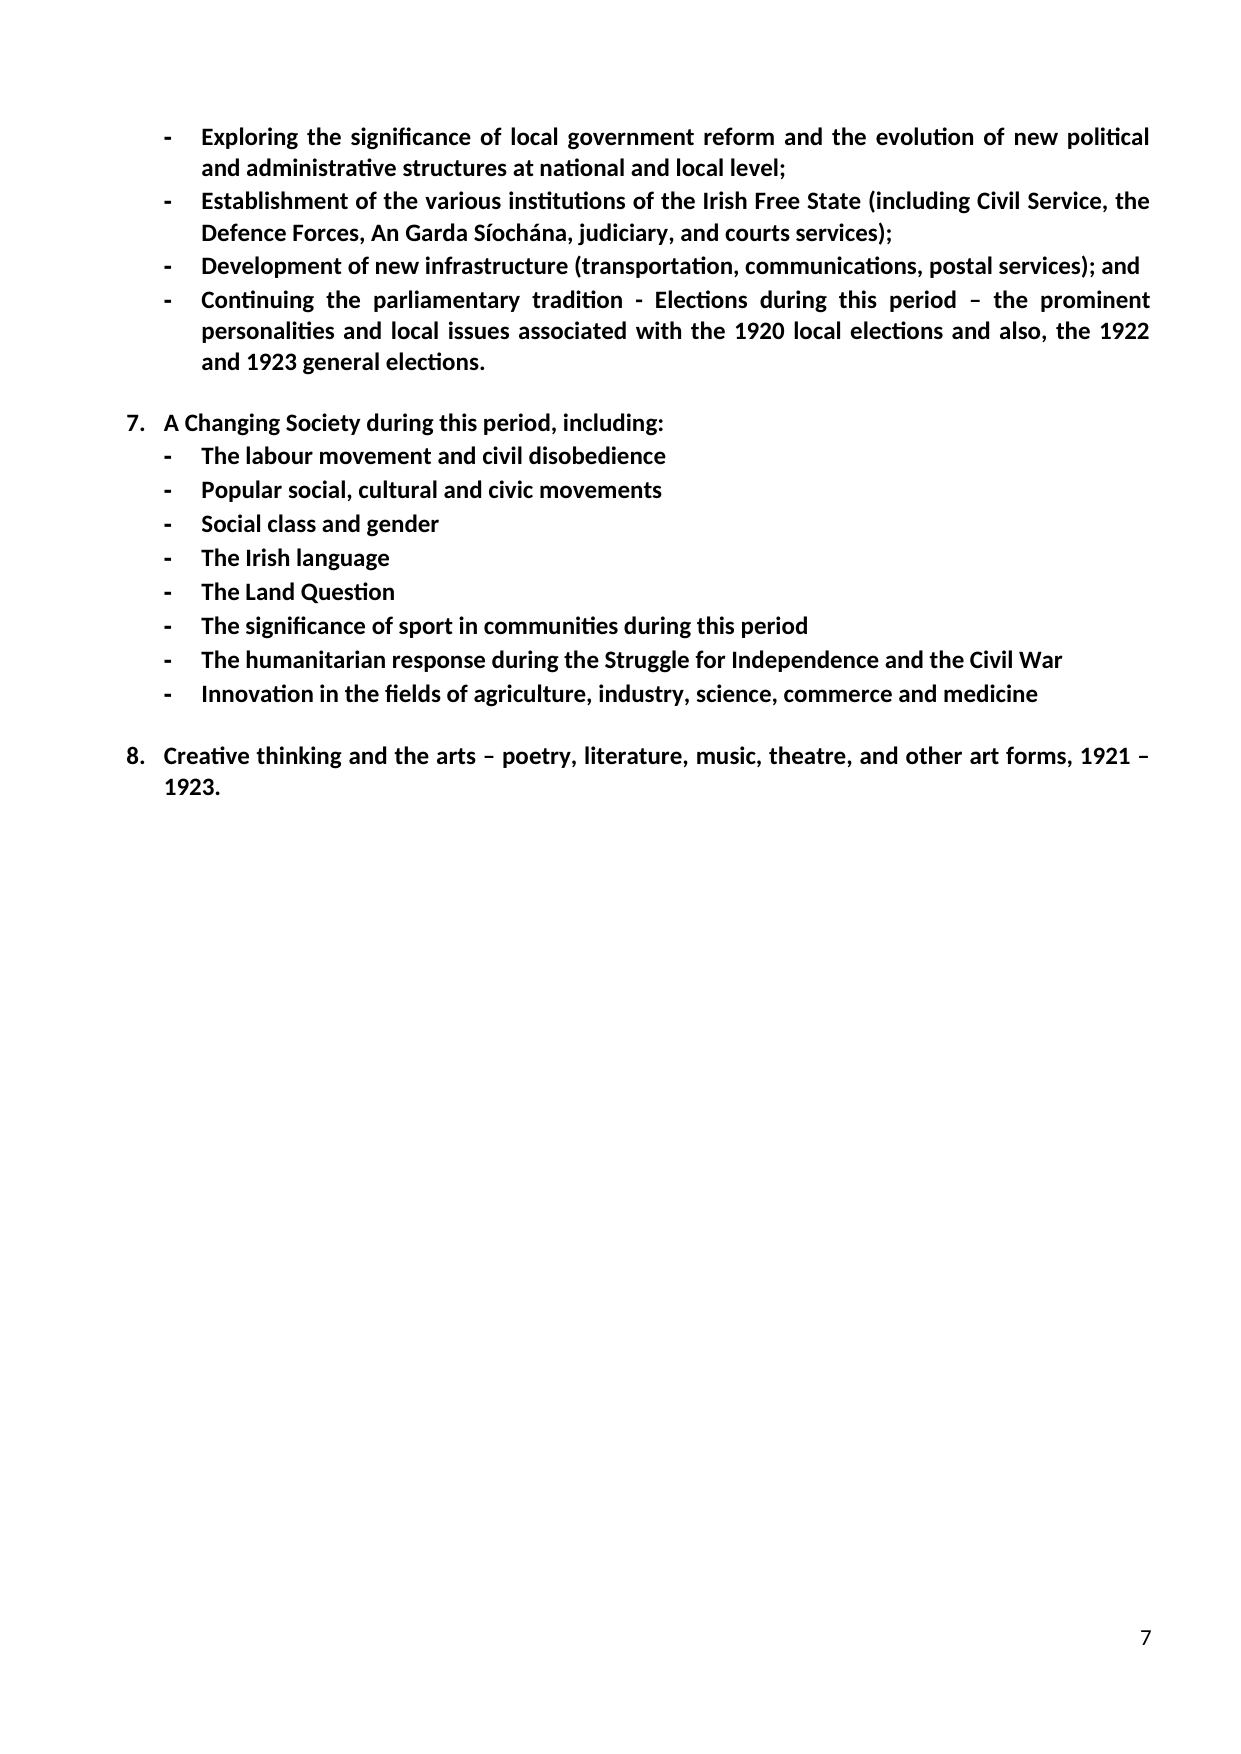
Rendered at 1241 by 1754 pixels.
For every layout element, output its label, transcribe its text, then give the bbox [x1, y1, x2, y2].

list The Irish language [164, 540, 1152, 574]
list The labour movement and civil disobedience [164, 437, 1152, 472]
list The Land Question [164, 574, 1152, 608]
list Continuing the parliamentary tradition - Elections during this period – the prominent personalities and local issues associated with the 1920 local elections and also, the 1922 and 1923 general elections. [164, 281, 1152, 376]
list The humanitarian response during the Struggle for Independence and the Civil War [164, 642, 1152, 676]
list Exploring the significance of local government reform and the evolution of new political and administrative structures at national and local level; [164, 118, 1152, 183]
list Creative thinking and the arts – poetry, literature, music, theatre, and other art forms, 1921 – 1923. [126, 741, 1152, 802]
list Development of new infrastructure (transportation, communications, postal services); and [164, 247, 1152, 281]
list Popular social, cultural and civic movements [164, 472, 1152, 506]
list The significance of sport in communities during this period [164, 608, 1152, 642]
list Innovation in the fields of agriculture, industry, science, commerce and medicine [164, 676, 1152, 710]
list A Changing Society during this period, including: [126, 407, 1152, 437]
list Establishment of the various institutions of the Irish Free State (including Civil Service, the Defence Forces, An Garda Síochána, judiciary, and courts services); [164, 183, 1152, 247]
list Social class and gender [164, 506, 1152, 540]
